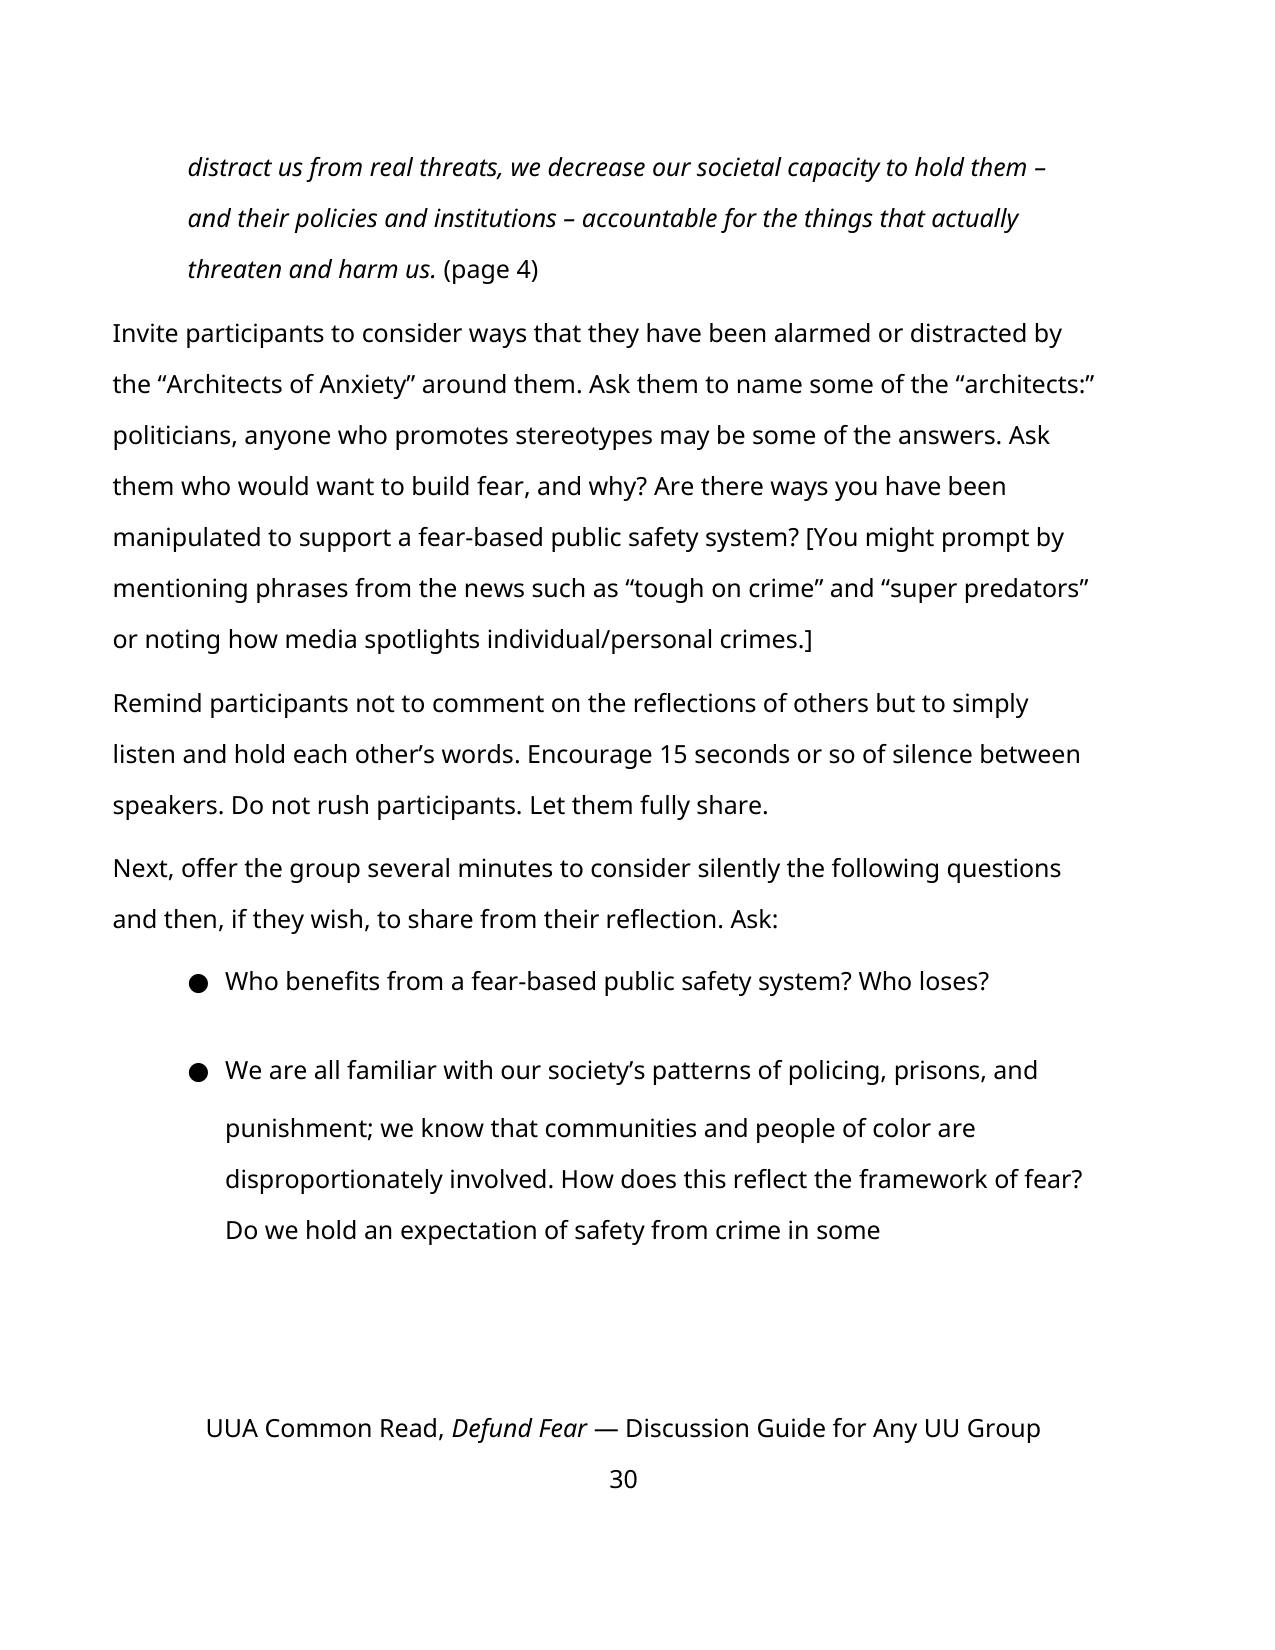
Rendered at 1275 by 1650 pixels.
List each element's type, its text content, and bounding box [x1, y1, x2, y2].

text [187, 150, 1097, 286]
text Next, offer the group several minutes to consider silently the following questions and then, if they wish, to share from their reflection. Ask: [112, 851, 1097, 936]
text Remind participants not to comment on the reflections of others but to simply listen and hold each other’s words. Encourage 15 seconds or so of silence between speakers. Do not rush participants. Let them fully share. [112, 685, 1097, 822]
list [187, 1042, 1097, 1247]
text Invite participants to consider ways that they have been alarmed or distracted by the “Architects of Anxiety” around them. Ask them to name some of the “architects:” politicians, anyone who promotes stereotypes may be some of the answers. Ask them who would want to build fear, and why? Are there ways you have been manipulated to support a fear-based public safety system? [You might prompt by mentioning phrases from the news such as “tough on crime” and “super predators” or noting how media spotlights individual/personal crimes.] [112, 316, 1097, 656]
list Who benefits from a fear-based public safety system? Who loses? [187, 953, 1097, 1004]
